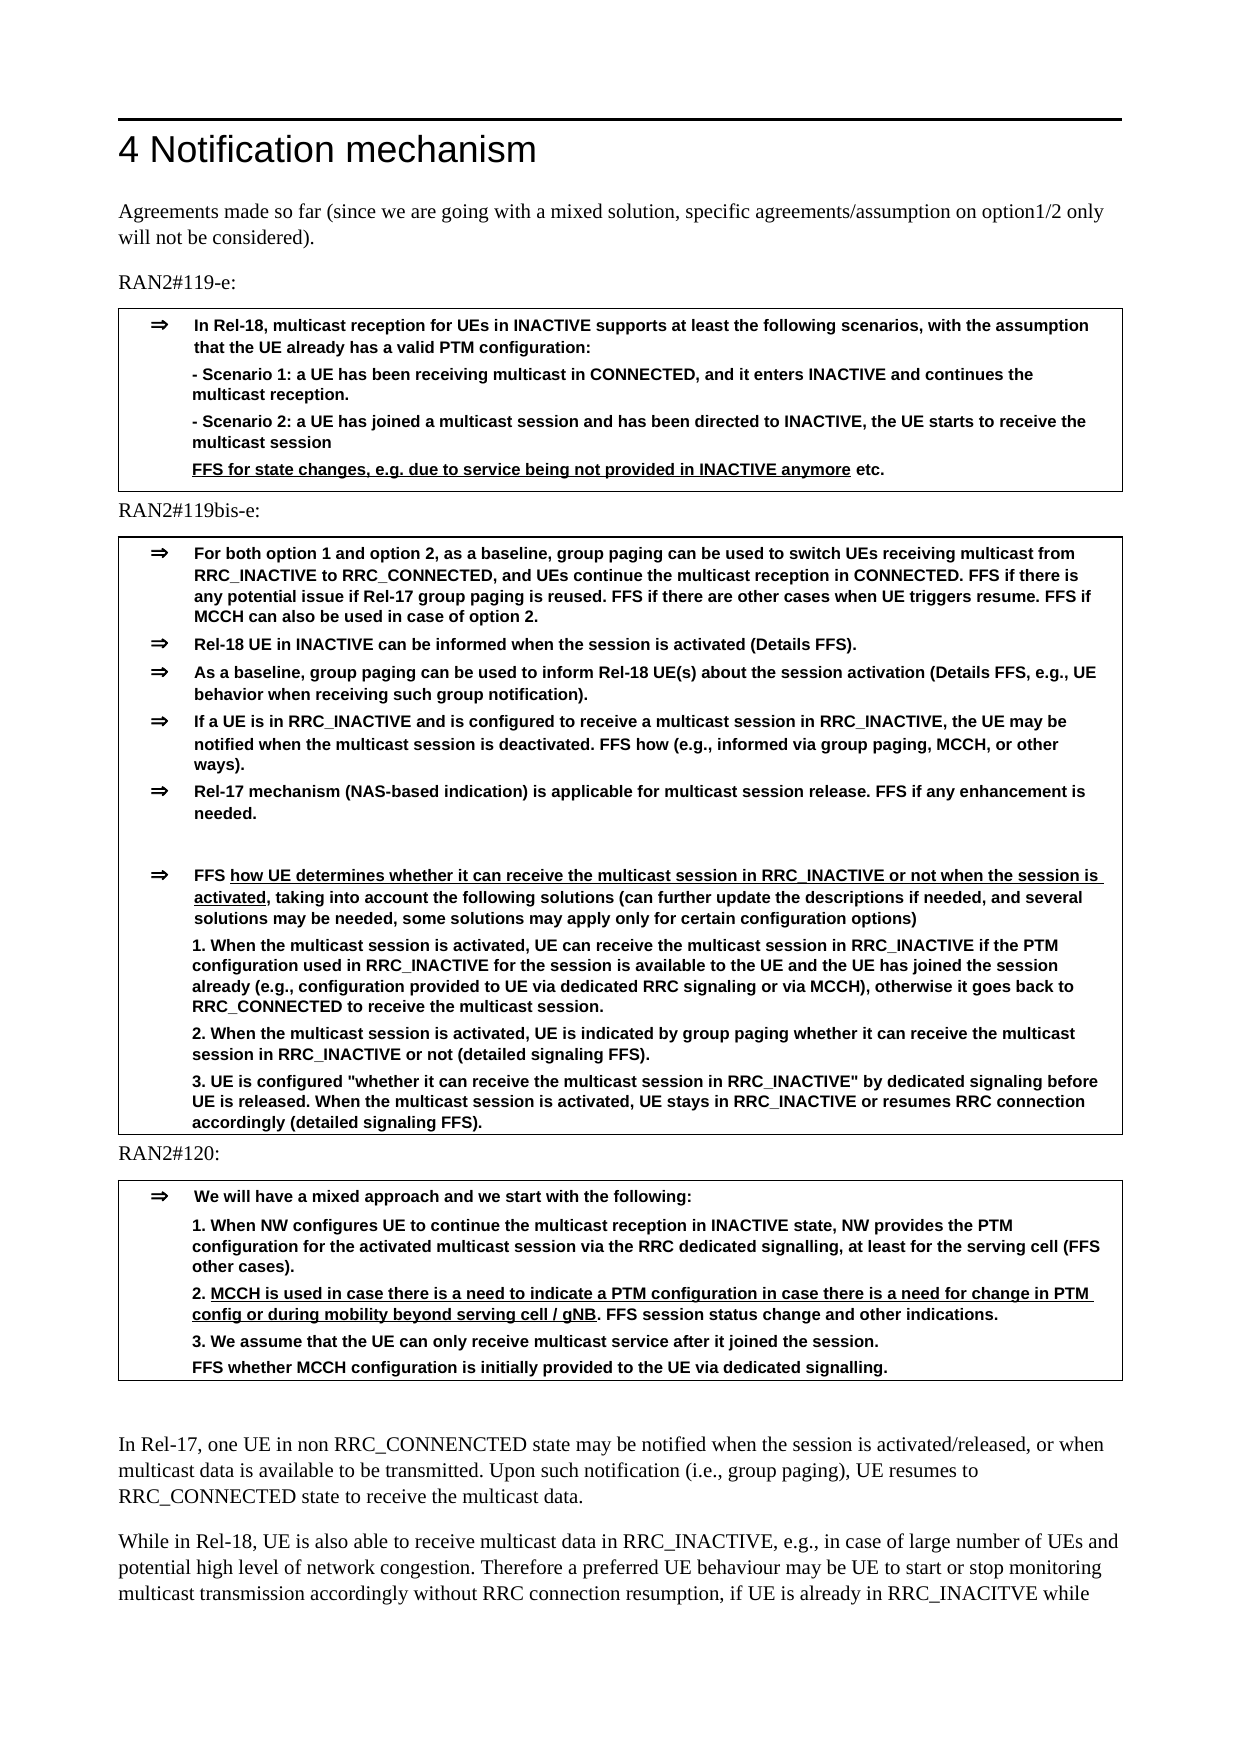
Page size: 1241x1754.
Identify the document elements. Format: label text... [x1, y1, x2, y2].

table_header We will have a mixed approach and we start with the following: 1. When NW configures UE to continue the multicast reception in INACTIVE state, NW provides the PTM configuration for the activated multicast session via the RRC dedicated signalling, at least for the serving cell (FFS other cases). 2. MCCH is used in case there is a need to indicate a PTM configuration in case there is a need for change in PTM config or during mobility beyond serving cell / gNB. FFS session status change and other indications. 3. We assume that the UE can only receive multicast service after it joined the session. FFS whether MCCH configuration is initially provided to the UE via dedicated signalling. [119, 1181, 1122, 1380]
table_header For both option 1 and option 2, as a baseline, group paging can be used to switch UEs receiving multicast from RRC_INACTIVE to RRC_CONNECTED, and UEs continue the multicast reception in CONNECTED. FFS if there is any potential issue if Rel-17 group paging is reused. FFS if there are other cases when UE triggers resume. FFS if MCCH can also be used in case of option 2. Rel-18 UE in INACTIVE can be informed when the session is activated (Details FFS). As a baseline, group paging can be used to inform Rel-18 UE(s) about the session activation (Details FFS, e.g., UE behavior when receiving such group notification). If a UE is in RRC_INACTIVE and is configured to receive a multicast session in RRC_INACTIVE, the UE may be notified when the multicast session is deactivated. FFS how (e.g., informed via group paging, MCCH, or other ways). Rel-17 mechanism (NAS-based indication) is applicable for multicast session release. FFS if any enhancement is needed. FFS how UE determines whether it can receive the multicast session in RRC_INACTIVE or not when the session is activated, taking into account the following solutions (can further update the descriptions if needed, and several solutions may be needed, some solutions may apply only for certain configuration options) 1. When the multicast session is activated, UE can receive the multicast session in RRC_INACTIVE if the PTM configuration used in RRC_INACTIVE for the session is available to the UE and the UE has joined the session already (e.g., configuration provided to UE via dedicated RRC signaling or via MCCH), otherwise it goes back to RRC_CONNECTED to receive the multicast session. 2. When the multicast session is activated, UE is indicated by group paging whether it can receive the multicast session in RRC_INACTIVE or not (detailed signaling FFS). 3. UE is configured "whether it can receive the multicast session in RRC_INACTIVE" by dedicated signaling before UE is released. When the multicast session is activated, UE stays in RRC_INACTIVE or resumes RRC connection accordingly (detailed signaling FFS). [119, 538, 1122, 1134]
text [118, 1529, 1122, 1605]
subtitle 4 Notification mechanism [118, 121, 1122, 171]
text RAN2#119bis-e: [118, 498, 1122, 522]
table_header In Rel-18, multicast reception for UEs in INACTIVE supports at least the following scenarios, with the assumption that the UE already has a valid PTM configuration: - Scenario 1: a UE has been receiving multicast in CONNECTED, and it enters INACTIVE and continues the multicast reception. - Scenario 2: a UE has joined a multicast session and has been directed to INACTIVE, the UE starts to receive the multicast session FFS for state changes, e.g. due to service being not provided in INACTIVE anymore etc. [119, 309, 1122, 491]
text In Rel-17, one UE in non RRC_CONNENCTED state may be notified when the session is activated/released, or when multicast data is available to be transmitted. Upon such notification (i.e., group paging), UE resumes to RRC_CONNECTED state to receive the multicast data. [118, 1432, 1122, 1508]
text Agreements made so far (since we are going with a mixed solution, specific agreements/assumption on option1/2 only will not be considered). [118, 199, 1122, 249]
text RAN2#119-e: [118, 270, 1122, 294]
text RAN2#120: [118, 1141, 1122, 1165]
